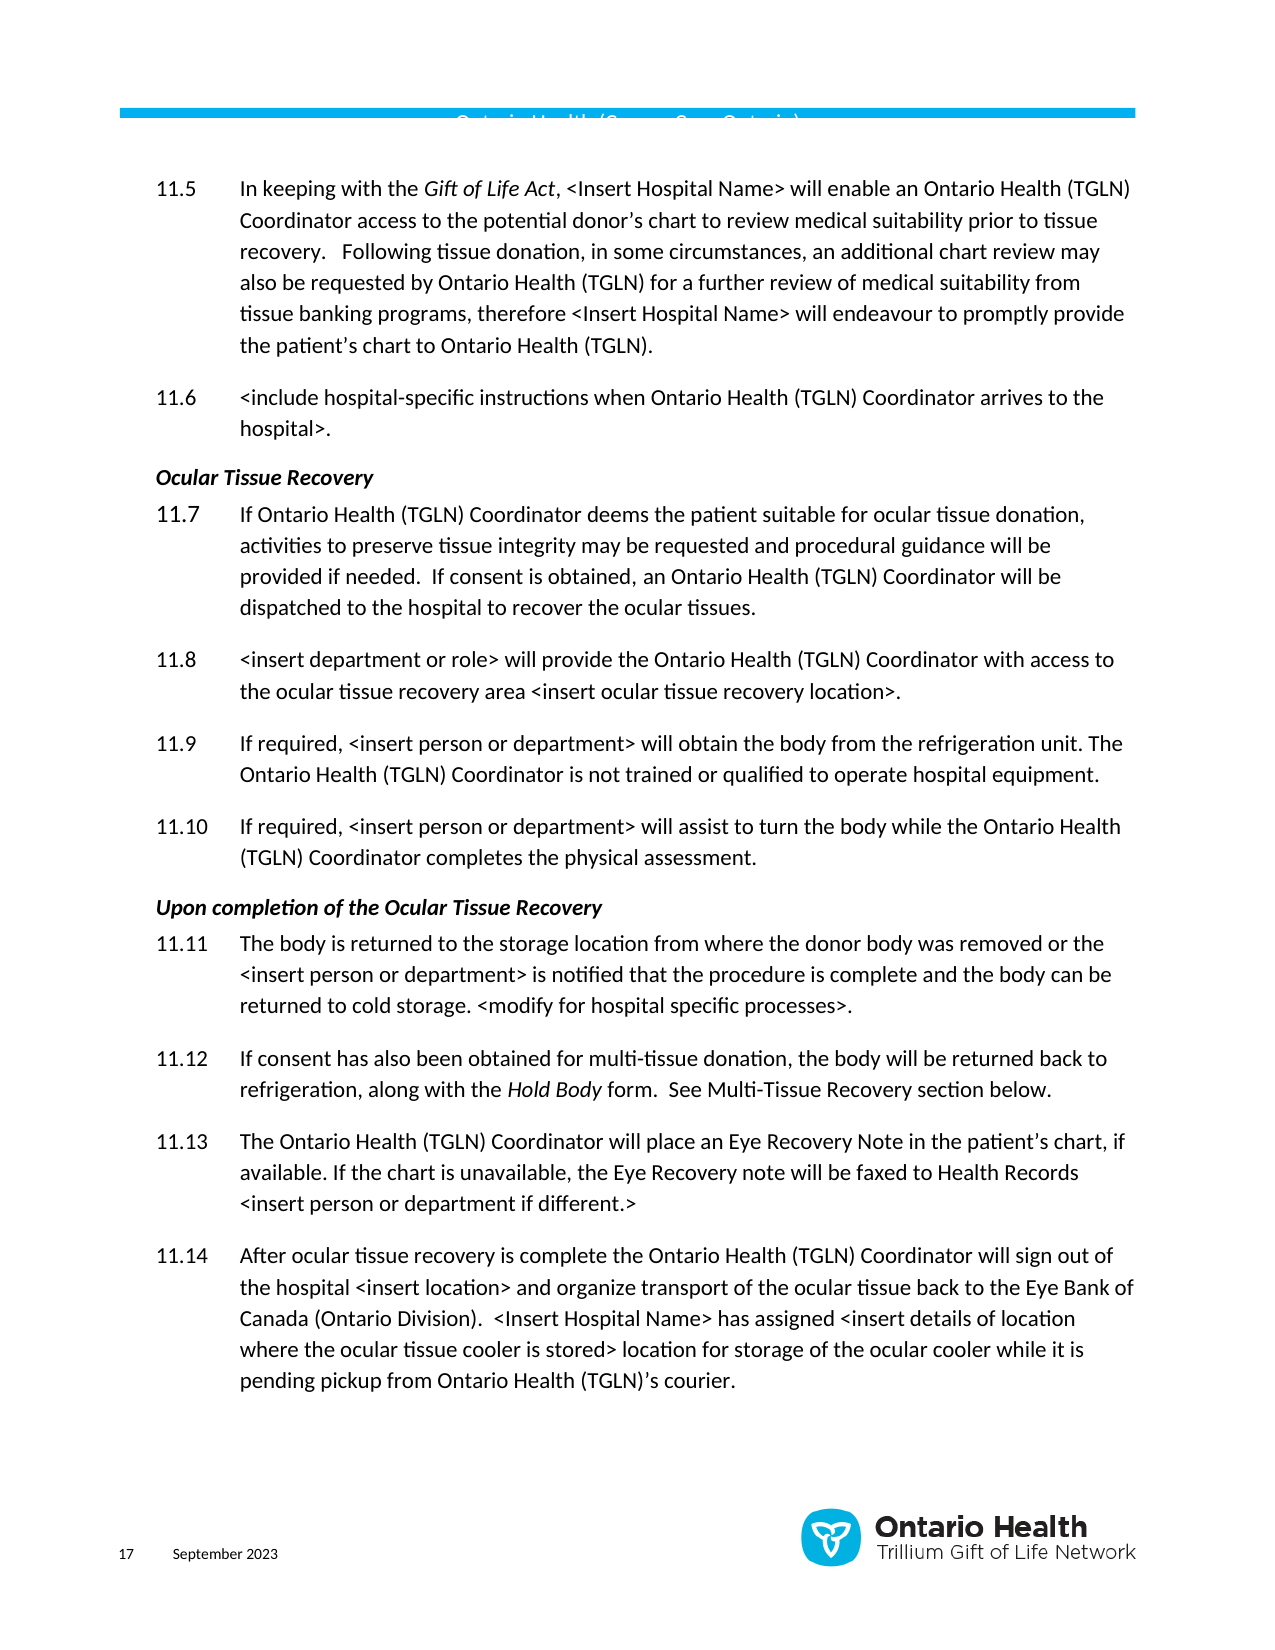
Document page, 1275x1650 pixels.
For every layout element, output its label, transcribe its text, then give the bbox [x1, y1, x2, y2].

list If required, <insert person or department> will obtain the body from the refrigeration unit. The Ontario Health (TGLN) Coordinator is not trained or qualified to operate hospital equipment. [156, 726, 1137, 789]
list Upon completion of the Ocular Tissue Recovery [156, 893, 1137, 921]
list The body is returned to the storage location from where the donor body was removed or the <insert person or department> is notified that the procedure is complete and the body can be returned to cold storage. <modify for hospital specific processes>. [156, 926, 1137, 1020]
list After ocular tissue recovery is complete the Ontario Health (TGLN) Coordinator will sign out of the hospital <insert location> and organize transport of the ocular tissue back to the Eye Bank of Canada (Ontario Division). <Insert Hospital Name> has assigned <insert details of location where the ocular tissue cooler is stored> location for storage of the ocular cooler while it is pending pickup from Ontario Health (TGLN)’s courier. [156, 1239, 1137, 1395]
list If required, <insert person or department> will assist to turn the body while the Ontario Health (TGLN) Coordinator completes the physical assessment. [156, 809, 1137, 872]
list <include hospital-specific instructions when Ontario Health (TGLN) Coordinator arrives to the hospital>. [156, 380, 1137, 443]
list If consent has also been obtained for multi-tissue donation, the body will be returned back to refrigeration, along with the Hold Body form. See Multi-Tissue Recovery section below. [156, 1041, 1137, 1103]
picture [800, 1487, 1137, 1587]
list Ocular Tissue Recovery [156, 463, 1137, 492]
list The Ontario Health (TGLN) Coordinator will place an Eye Recovery Note in the patient’s chart, if available. If the chart is unavailable, the Eye Recovery note will be faxed to Health Records <insert person or department if different.> [156, 1124, 1137, 1218]
list <insert department or role> will provide the Ontario Health (TGLN) Coordinator with access to the ocular tissue recovery area <insert ocular tissue recovery location>. [156, 643, 1137, 705]
list If Ontario Health (TGLN) Coordinator deems the patient suitable for ocular tissue donation, activities to preserve tissue integrity may be requested and procedural guidance will be provided if needed. If consent is obtained, an Ontario Health (TGLN) Coordinator will be dispatched to the hospital to recover the ocular tissues. [156, 497, 1137, 622]
list In keeping with the Gift of Life Act, <Insert Hospital Name> will enable an Ontario Health (TGLN) Coordinator access to the potential donor’s chart to review medical suitability prior to tissue recovery. Following tissue donation, in some circumstances, an additional chart review may also be requested by Ontario Health (TGLN) for a further review of medical suitability from tissue banking programs, therefore <Insert Hospital Name> will endeavour to promptly provide the patient’s chart to Ontario Health (TGLN). [156, 172, 1137, 359]
